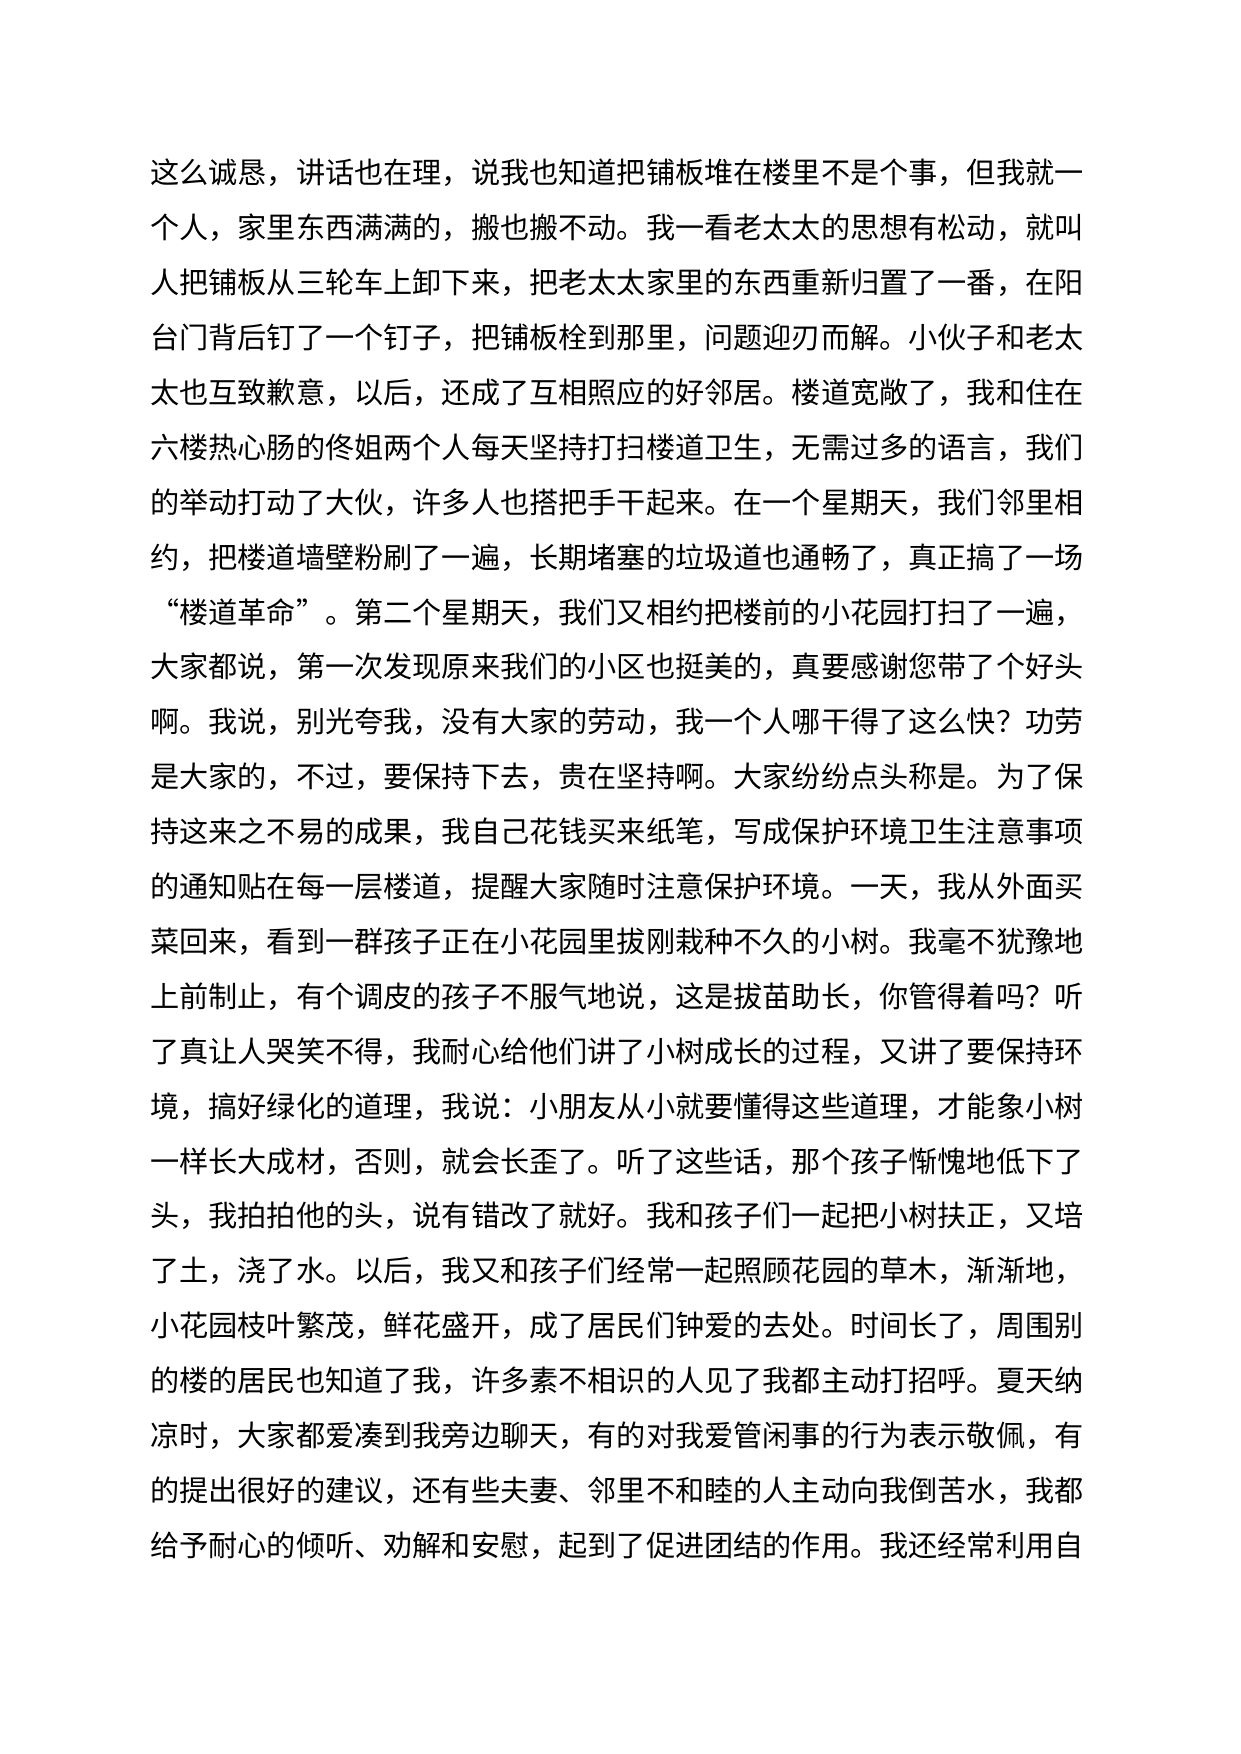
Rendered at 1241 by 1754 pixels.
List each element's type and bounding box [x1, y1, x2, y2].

text [150, 150, 1090, 1565]
